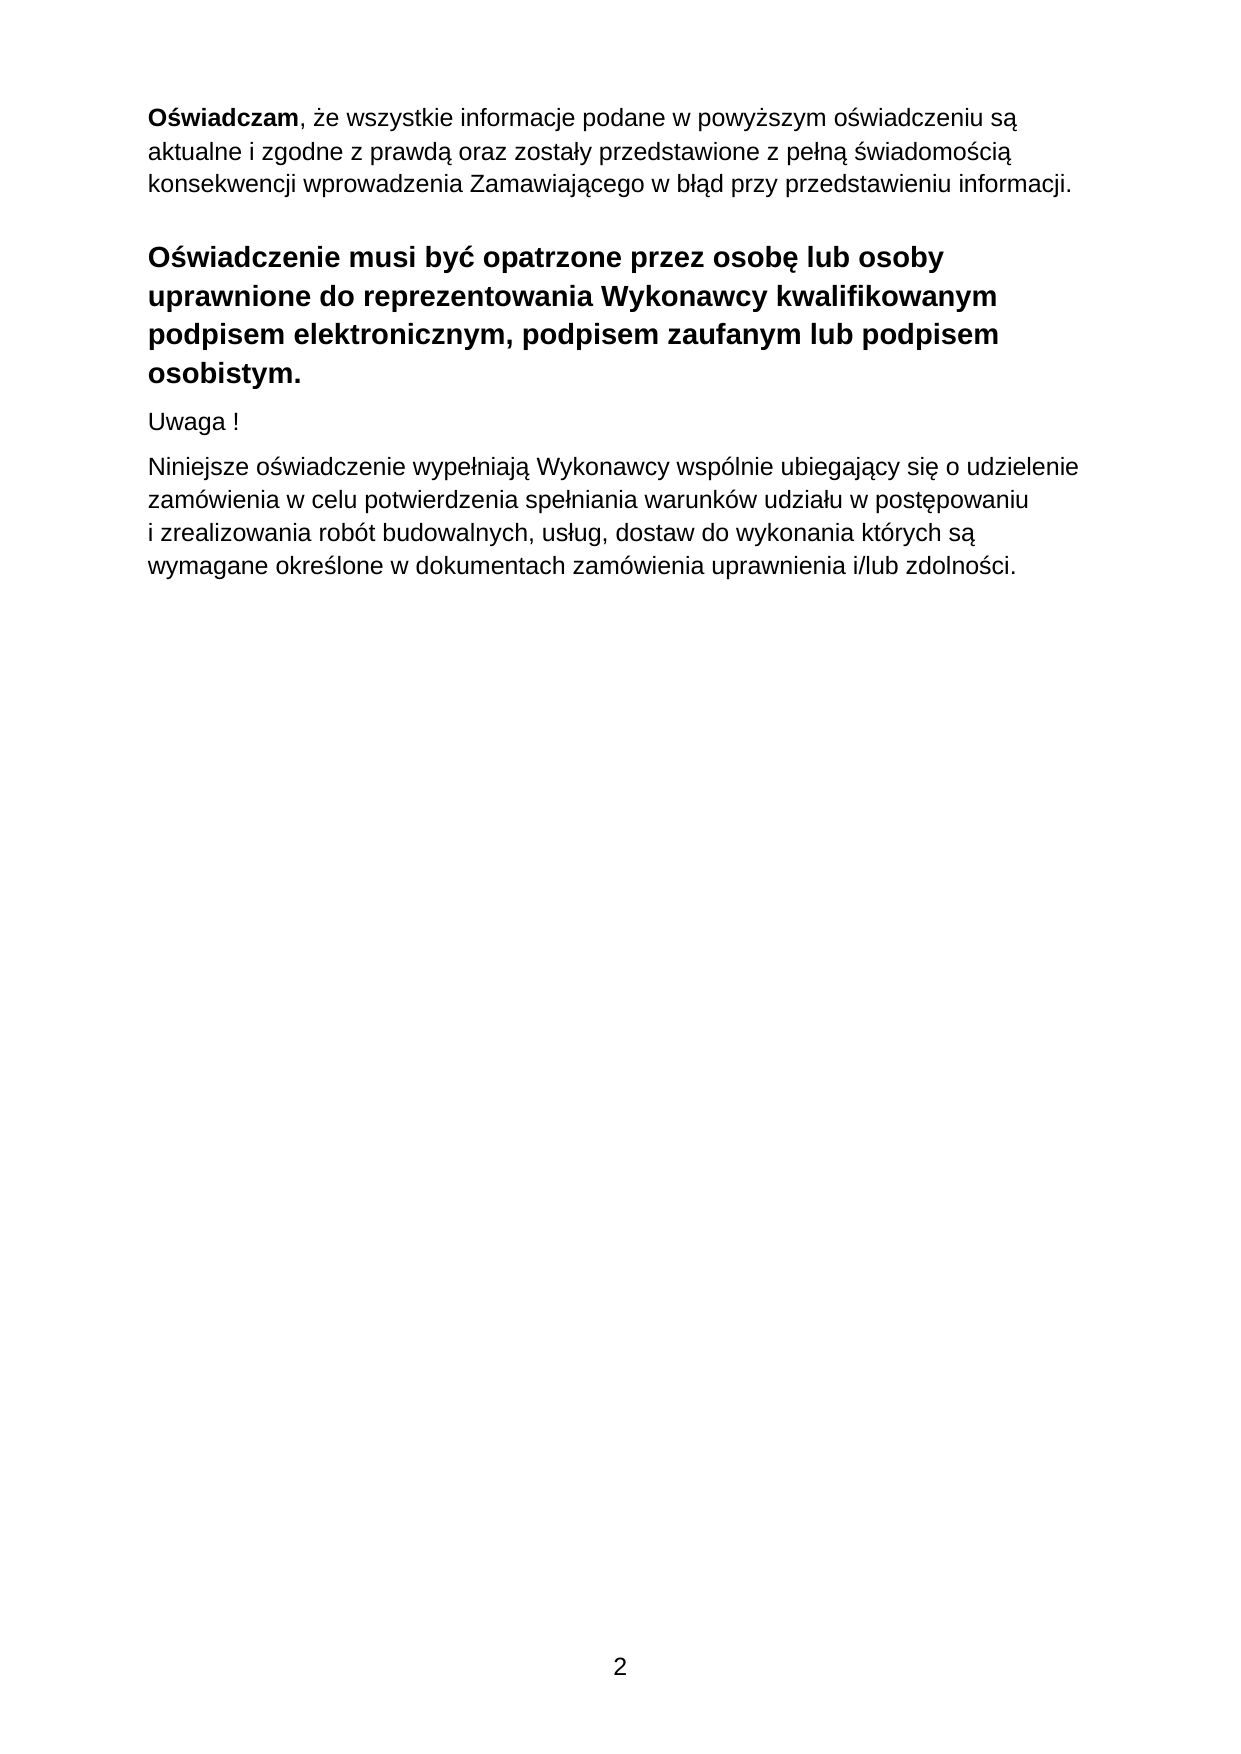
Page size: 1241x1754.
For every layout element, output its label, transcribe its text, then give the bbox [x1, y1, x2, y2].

text Oświadczam, że wszystkie informacje podane w powyższym oświadczeniu są aktualne i zgodne z prawdą oraz zostały przedstawione z pełną świadomością konsekwencji wprowadzenia Zamawiającego w błąd przy przedstawieniu informacji. [148, 103, 1093, 198]
text Niniejsze oświadczenie wypełniają Wykonawcy wspólnie ubiegający się o udzielenie zamówienia w celu potwierdzenia spełniania warunków udziału w postępowaniu i zrealizowania robót budowalnych, usług, dostaw do wykonania których są wymagane określone w dokumentach zamówienia uprawnienia i/lub zdolności. [148, 452, 1093, 580]
text Uwaga ! [148, 407, 1093, 435]
text Oświadczenie musi być opatrzone przez osobę lub osoby uprawnione do reprezentowania Wykonawcy kwalifikowanym podpisem elektronicznym, podpisem zaufanym lub podpisem osobistym. [148, 240, 1093, 389]
